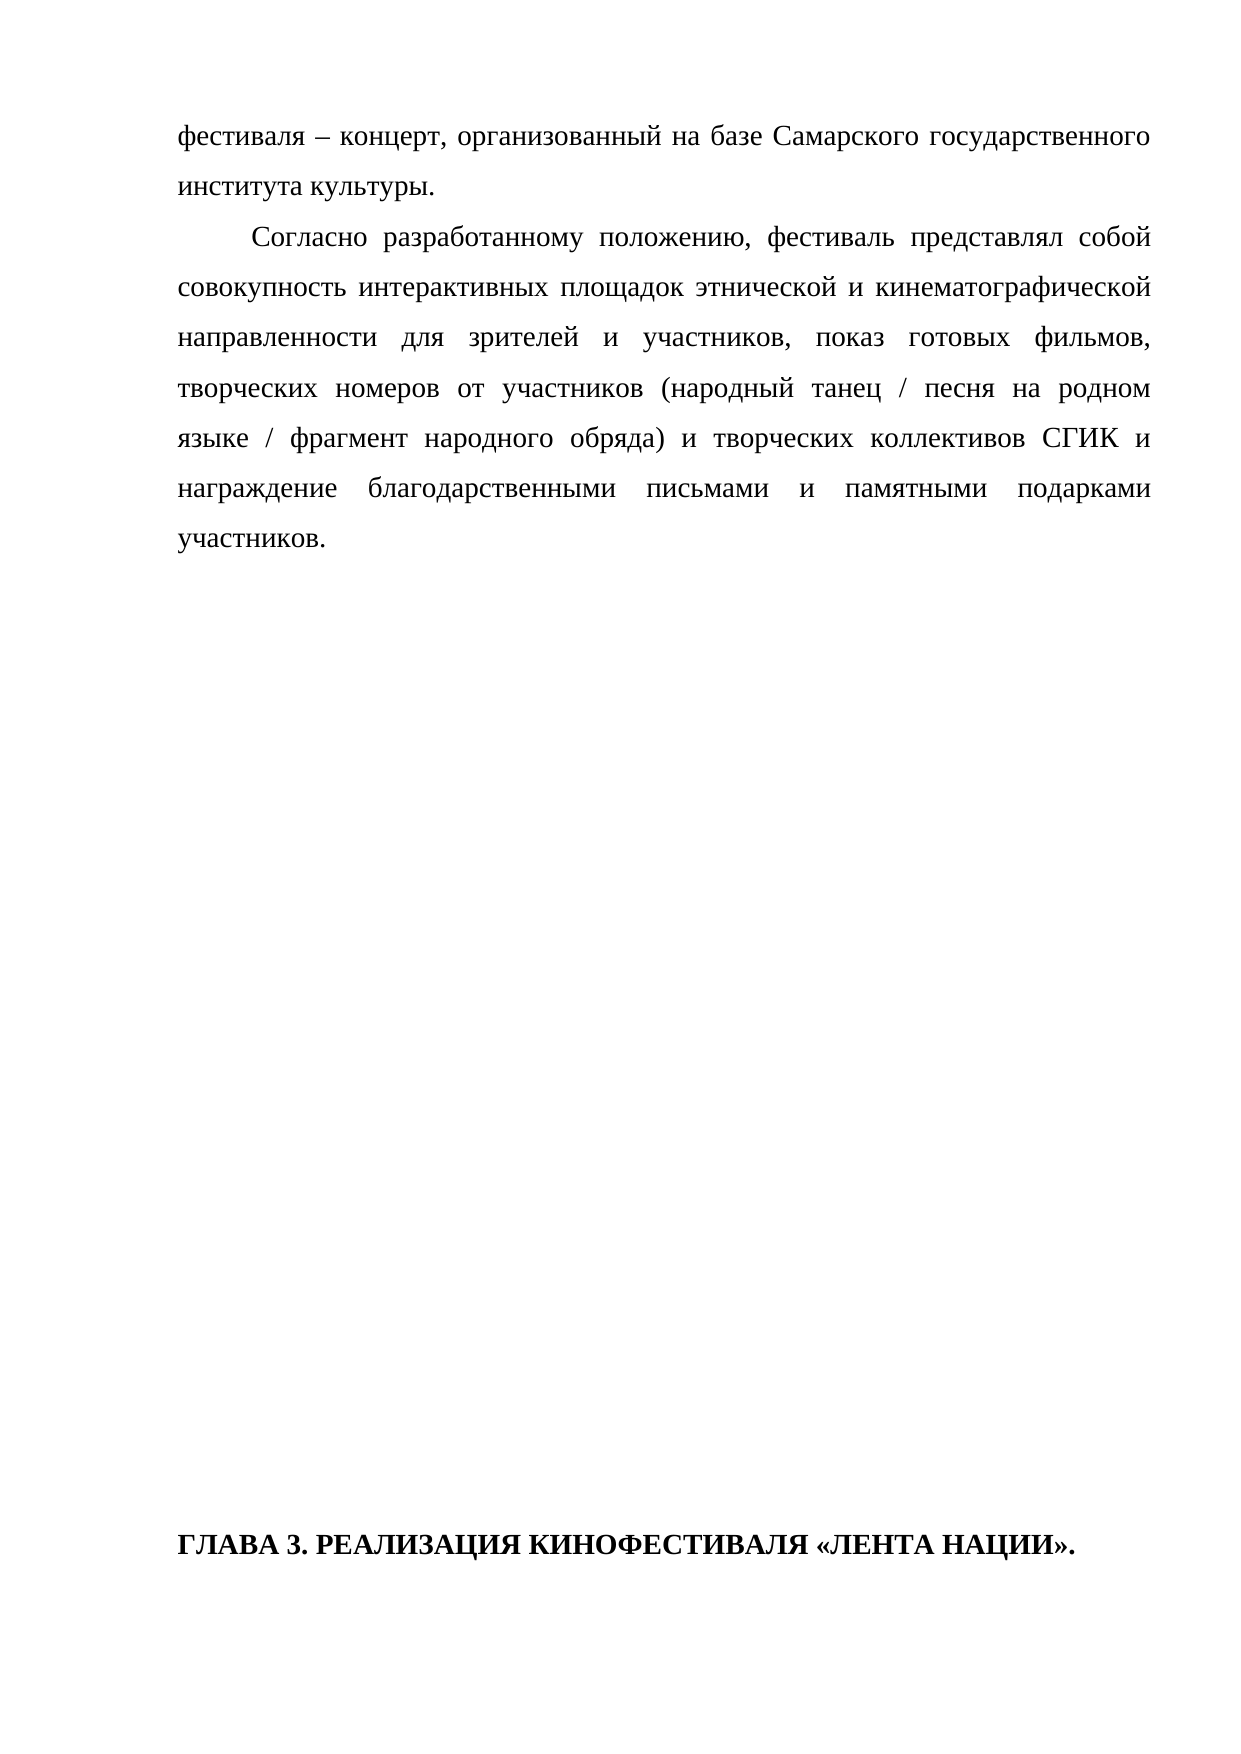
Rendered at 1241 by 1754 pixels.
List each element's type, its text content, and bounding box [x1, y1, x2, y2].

text ГЛАВА 3. РЕАЛИЗАЦИЯ КИНОФЕСТИВАЛЯ «ЛЕНТА НАЦИИ». [177, 1527, 1152, 1560]
text Согласно разработанному положению, фестиваль представлял собой совокупность интерактивных площадок этнической и кинематографической направленности для зрителей и участников, показ готовых фильмов, творческих номеров от участников (народный танец / песня на родном языке / фрагмент народного обряда) и творческих коллективов СГИК и награждение благодарственными письмами и памятными подарками участников. [177, 219, 1152, 554]
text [177, 118, 1152, 202]
